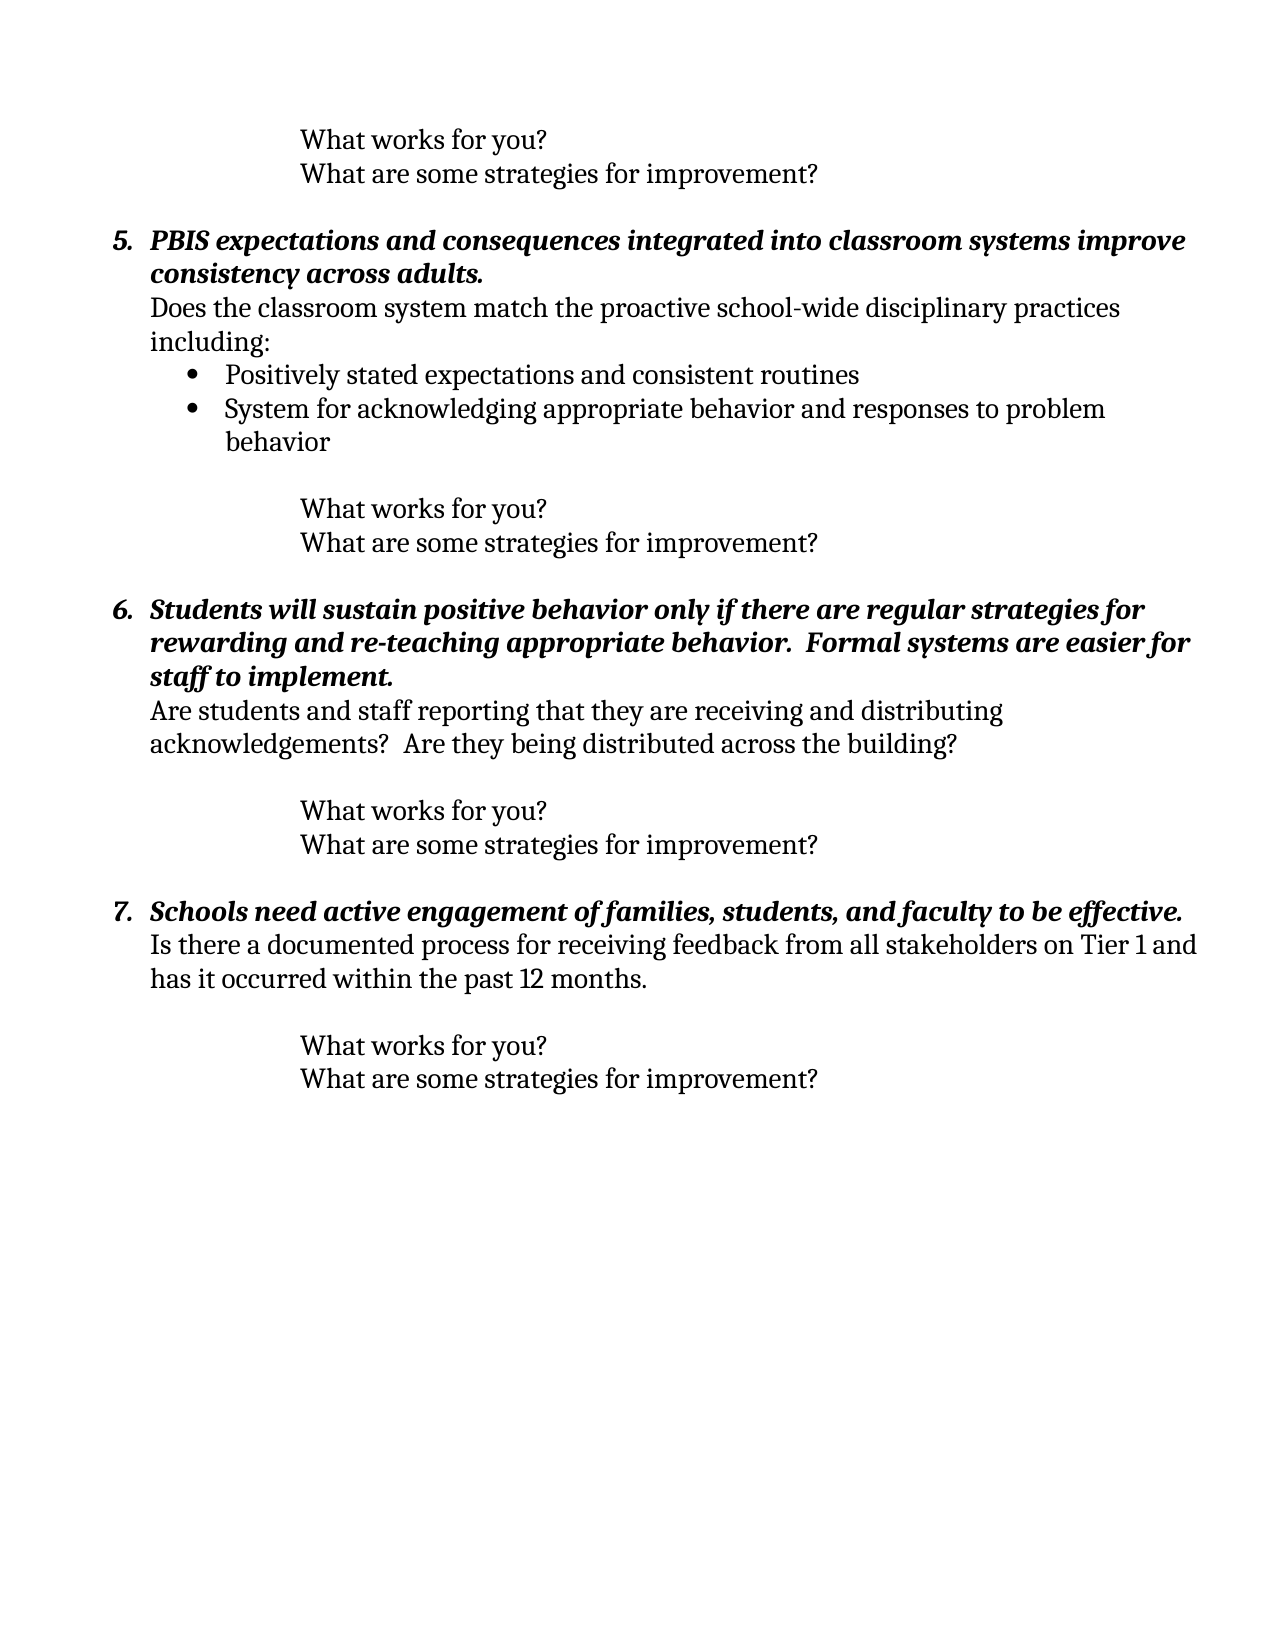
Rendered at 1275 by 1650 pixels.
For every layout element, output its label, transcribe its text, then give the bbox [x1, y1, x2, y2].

list Students will sustain positive behavior only if there are regular strategies for rewarding and re-teaching appropriate behavior. Formal systems are easier for staff to implement. [112, 593, 1200, 694]
text What works for you? [300, 123, 1200, 157]
list Is there a documented process for receiving feedback from all stakeholders on Tier 1 and has it occurred within the past 12 months. [150, 928, 1200, 996]
list Are students and staff reporting that they are receiving and distributing acknowledgements? Are they being distributed across the building? [150, 694, 1200, 761]
text What are some strategies for improvement? [300, 828, 1200, 861]
list Schools need active engagement of families, students, and faculty to be effective. [112, 895, 1200, 928]
text What are some strategies for improvement? [300, 1063, 1200, 1096]
list Does the classroom system match the proactive school-wide disciplinary practices including: [150, 291, 1200, 358]
text What works for you? [300, 794, 1200, 828]
list Positively stated expectations and consistent routines [187, 358, 1200, 392]
text What are some strategies for improvement? [300, 157, 1200, 191]
list System for acknowledging appropriate behavior and responses to problem behavior [187, 392, 1200, 459]
list PBIS expectations and consequences integrated into classroom systems improve consistency across adults. [112, 224, 1200, 291]
text What are some strategies for improvement? [300, 526, 1200, 559]
text What works for you? [300, 492, 1200, 526]
text What works for you? [300, 1029, 1200, 1063]
